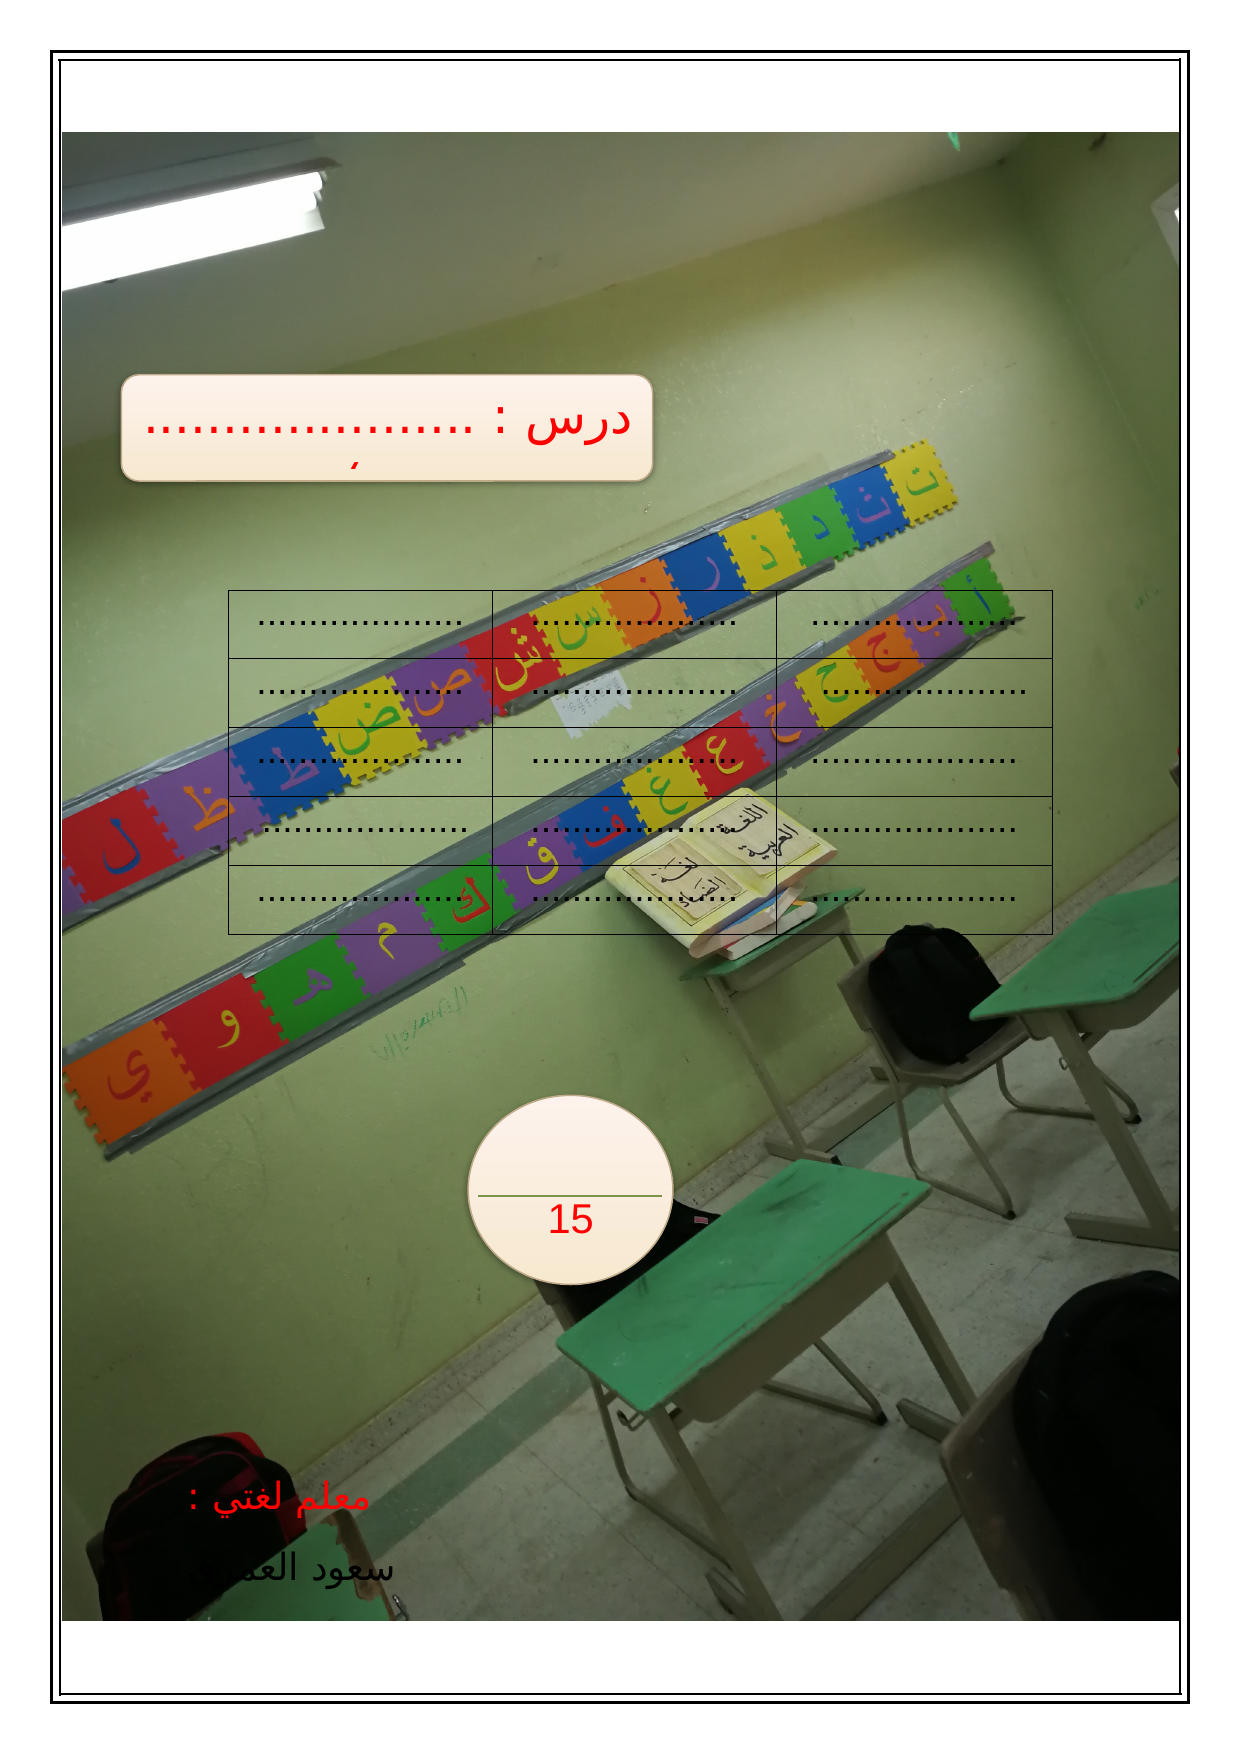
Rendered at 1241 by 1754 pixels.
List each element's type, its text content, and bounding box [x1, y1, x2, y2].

table_header .................... [777, 591, 1052, 658]
table_cell .................... [493, 866, 776, 934]
table_header .................... [493, 591, 776, 658]
table_cell .................... [493, 797, 776, 865]
table_header .................... [229, 591, 492, 658]
table_cell .................... [777, 659, 1052, 727]
table_cell .................... [493, 659, 776, 727]
table_cell .................... [777, 797, 1052, 865]
table_cell .................... [229, 728, 492, 796]
table_cell .................... [229, 797, 492, 865]
table_cell .................... [493, 728, 776, 796]
table_cell .................... [777, 728, 1052, 796]
table_cell .................... [229, 866, 492, 934]
picture [62, 132, 1179, 1621]
table_cell .................... [777, 866, 1052, 934]
text معلم لغتي : [187, 1475, 1053, 1518]
table_cell .................... [229, 659, 492, 727]
text سعود العمري [187, 1546, 1053, 1589]
